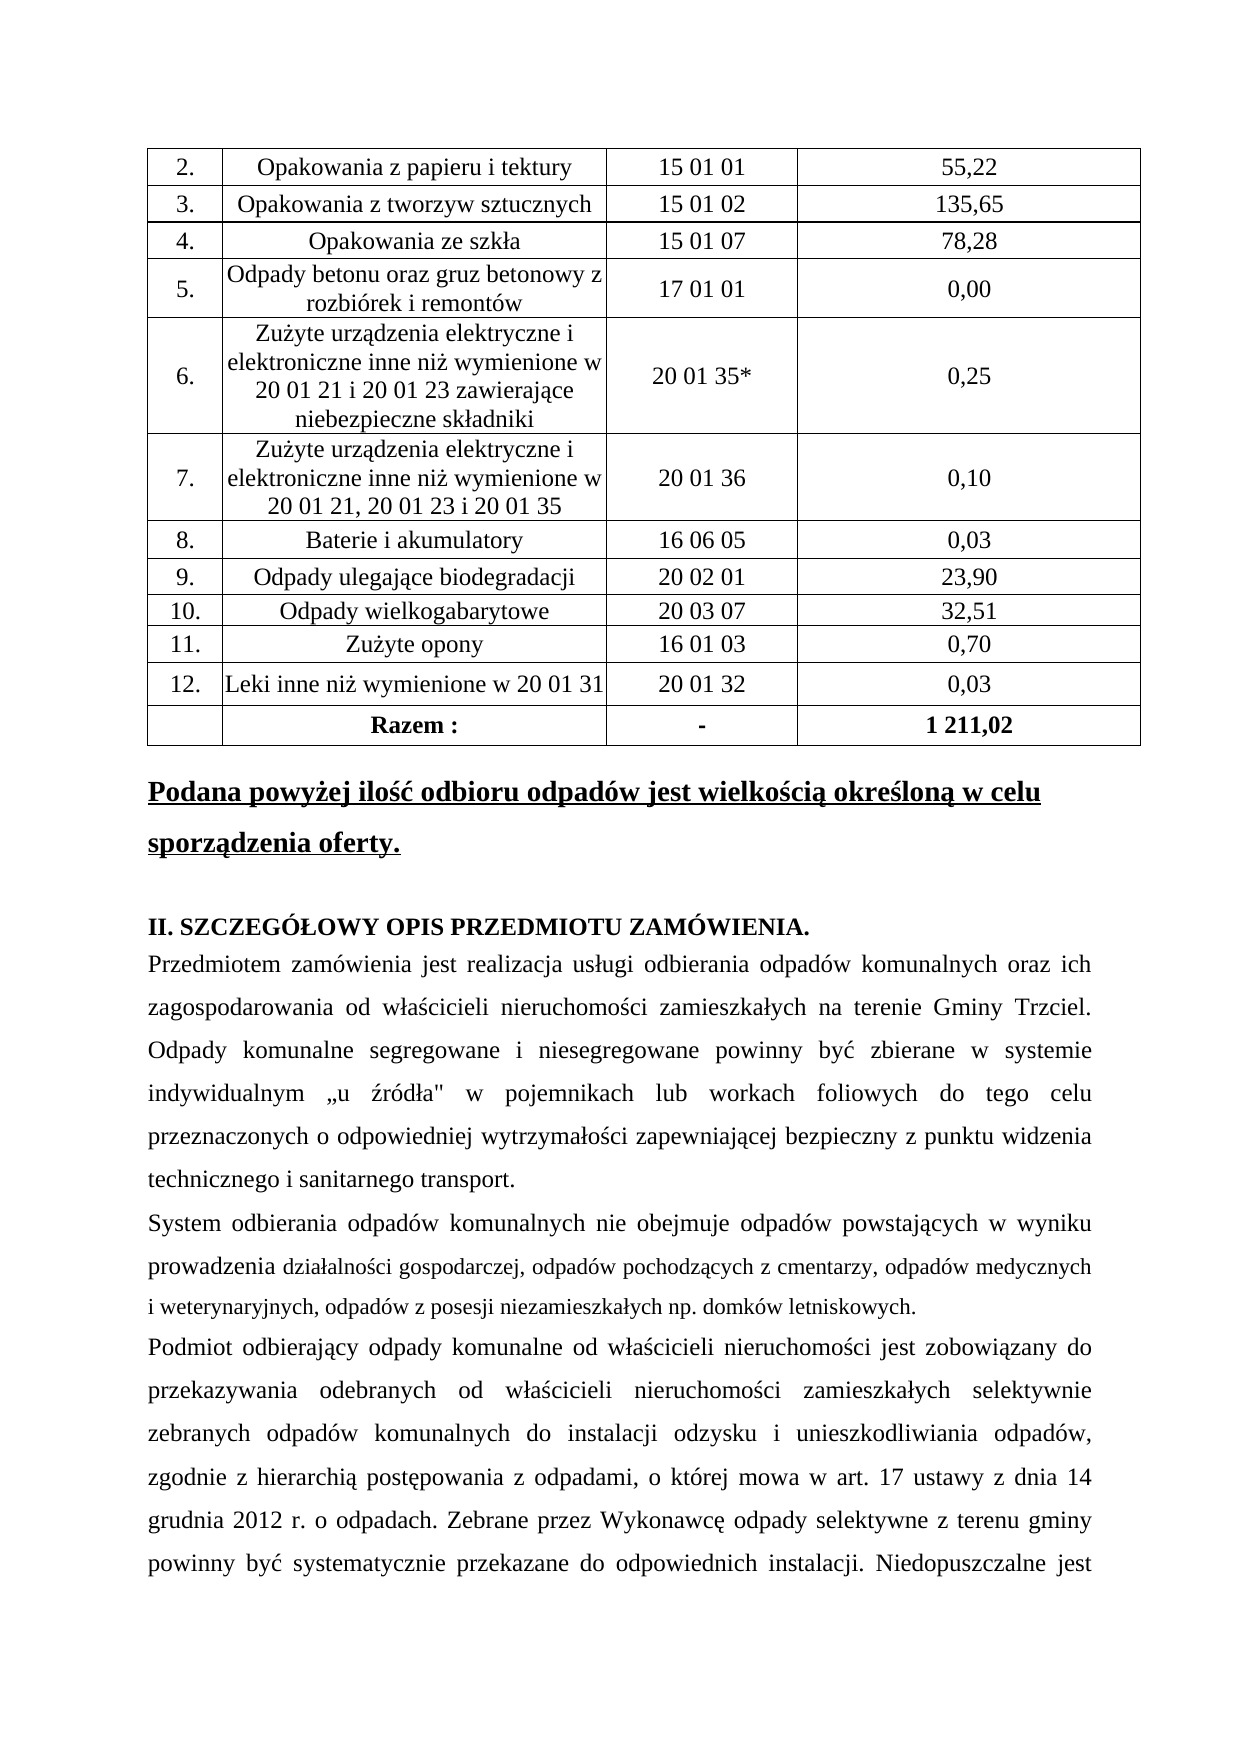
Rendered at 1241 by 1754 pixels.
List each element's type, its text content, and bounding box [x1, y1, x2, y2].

text II. SZCZEGÓŁOWY OPIS PRZEDMIOTU ZAMÓWIENIA. [148, 912, 1093, 941]
table_cell Zużyte urządzenia elektryczne i elektroniczne inne niż wymienione w 20 01 21, 20 01 23 i 20 01 35 [223, 434, 606, 520]
table_cell 5. [148, 259, 222, 317]
table_cell 0,10 [798, 434, 1140, 520]
table_cell - [607, 706, 797, 744]
table_cell 12. [148, 663, 222, 704]
table_cell 9. [148, 559, 222, 594]
text Podana powyżej ilość odbioru odpadów jest wielkością określoną w celu sporządzenia oferty. [148, 774, 1093, 858]
table_cell Zużyte urządzenia elektryczne i elektroniczne inne niż wymienione w 20 01 21 i 20 01 23 zawierające niebezpieczne składniki [223, 318, 606, 433]
table_cell Razem : [223, 706, 606, 744]
table_cell 15 01 02 [607, 186, 797, 221]
table_cell 135,65 [798, 186, 1140, 221]
table_cell 78,28 [798, 223, 1140, 258]
table_cell 17 01 01 [607, 259, 797, 317]
table_cell Odpady wielkogabarytowe [223, 595, 606, 625]
text Przedmiotem zamówienia jest realizacja usługi odbierania odpadów komunalnych oraz ich zagospodarowania od właścicieli nieruchomości zamieszkałych na terenie Gminy Trzciel. Odpady komunalne segregowane i niesegregowane powinny być zbierane w systemie indywidualnym „u źródła" w pojemnikach lub workach foliowych do tego celu przeznaczonych o odpowiedniej wytrzymałości zapewniającej bezpieczny z punktu widzenia technicznego i sanitarnego transport. [148, 949, 1093, 1193]
table_cell 20 02 01 [607, 559, 797, 594]
table_cell 20 03 07 [607, 595, 797, 625]
table_cell 23,90 [798, 559, 1140, 594]
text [148, 1332, 1093, 1577]
table_cell 0,03 [798, 663, 1140, 704]
table_cell Baterie i akumulatory [223, 521, 606, 558]
table_cell 15 01 01 [607, 149, 797, 185]
table_cell 2. [148, 149, 222, 185]
table_cell Opakowania ze szkła [223, 223, 606, 258]
table_cell 8. [148, 521, 222, 558]
table_cell 20 01 35* [607, 318, 797, 433]
table_cell 6. [148, 318, 222, 433]
table_cell [148, 706, 222, 744]
table_cell 20 01 32 [607, 663, 797, 704]
table_cell 16 01 03 [607, 626, 797, 662]
table_cell Opakowania z tworzyw sztucznych [223, 186, 606, 221]
text System odbierania odpadów komunalnych nie obejmuje odpadów powstających w wyniku prowadzenia działalności gospodarczej, odpadów pochodzących z cmentarzy, odpadów medycznych i weterynaryjnych, odpadów z posesji niezamieszkałych np. domków letniskowych. [148, 1208, 1093, 1319]
table_cell Opakowania z papieru i tektury [223, 149, 606, 185]
table_cell 10. [148, 595, 222, 625]
table_cell Leki inne niż wymienione w 20 01 31 [223, 663, 606, 704]
table_cell 32,51 [798, 595, 1140, 625]
table_cell Odpady ulegające biodegradacji [223, 559, 606, 594]
table_cell 3. [148, 186, 222, 221]
table_cell 7. [148, 434, 222, 520]
table_cell 0,25 [798, 318, 1140, 433]
table_cell 0,00 [798, 259, 1140, 317]
table_cell 15 01 07 [607, 223, 797, 258]
table_cell Zużyte opony [223, 626, 606, 662]
table_cell 55,22 [798, 149, 1140, 185]
table_cell 4. [148, 223, 222, 258]
table_cell 11. [148, 626, 222, 662]
table_cell 16 06 05 [607, 521, 797, 558]
table_cell 0,03 [798, 521, 1140, 558]
table_cell 0,70 [798, 626, 1140, 662]
table_cell Odpady betonu oraz gruz betonowy z rozbiórek i remontów [223, 259, 606, 317]
table_cell 1 211,02 [798, 706, 1140, 744]
table_cell 20 01 36 [607, 434, 797, 520]
